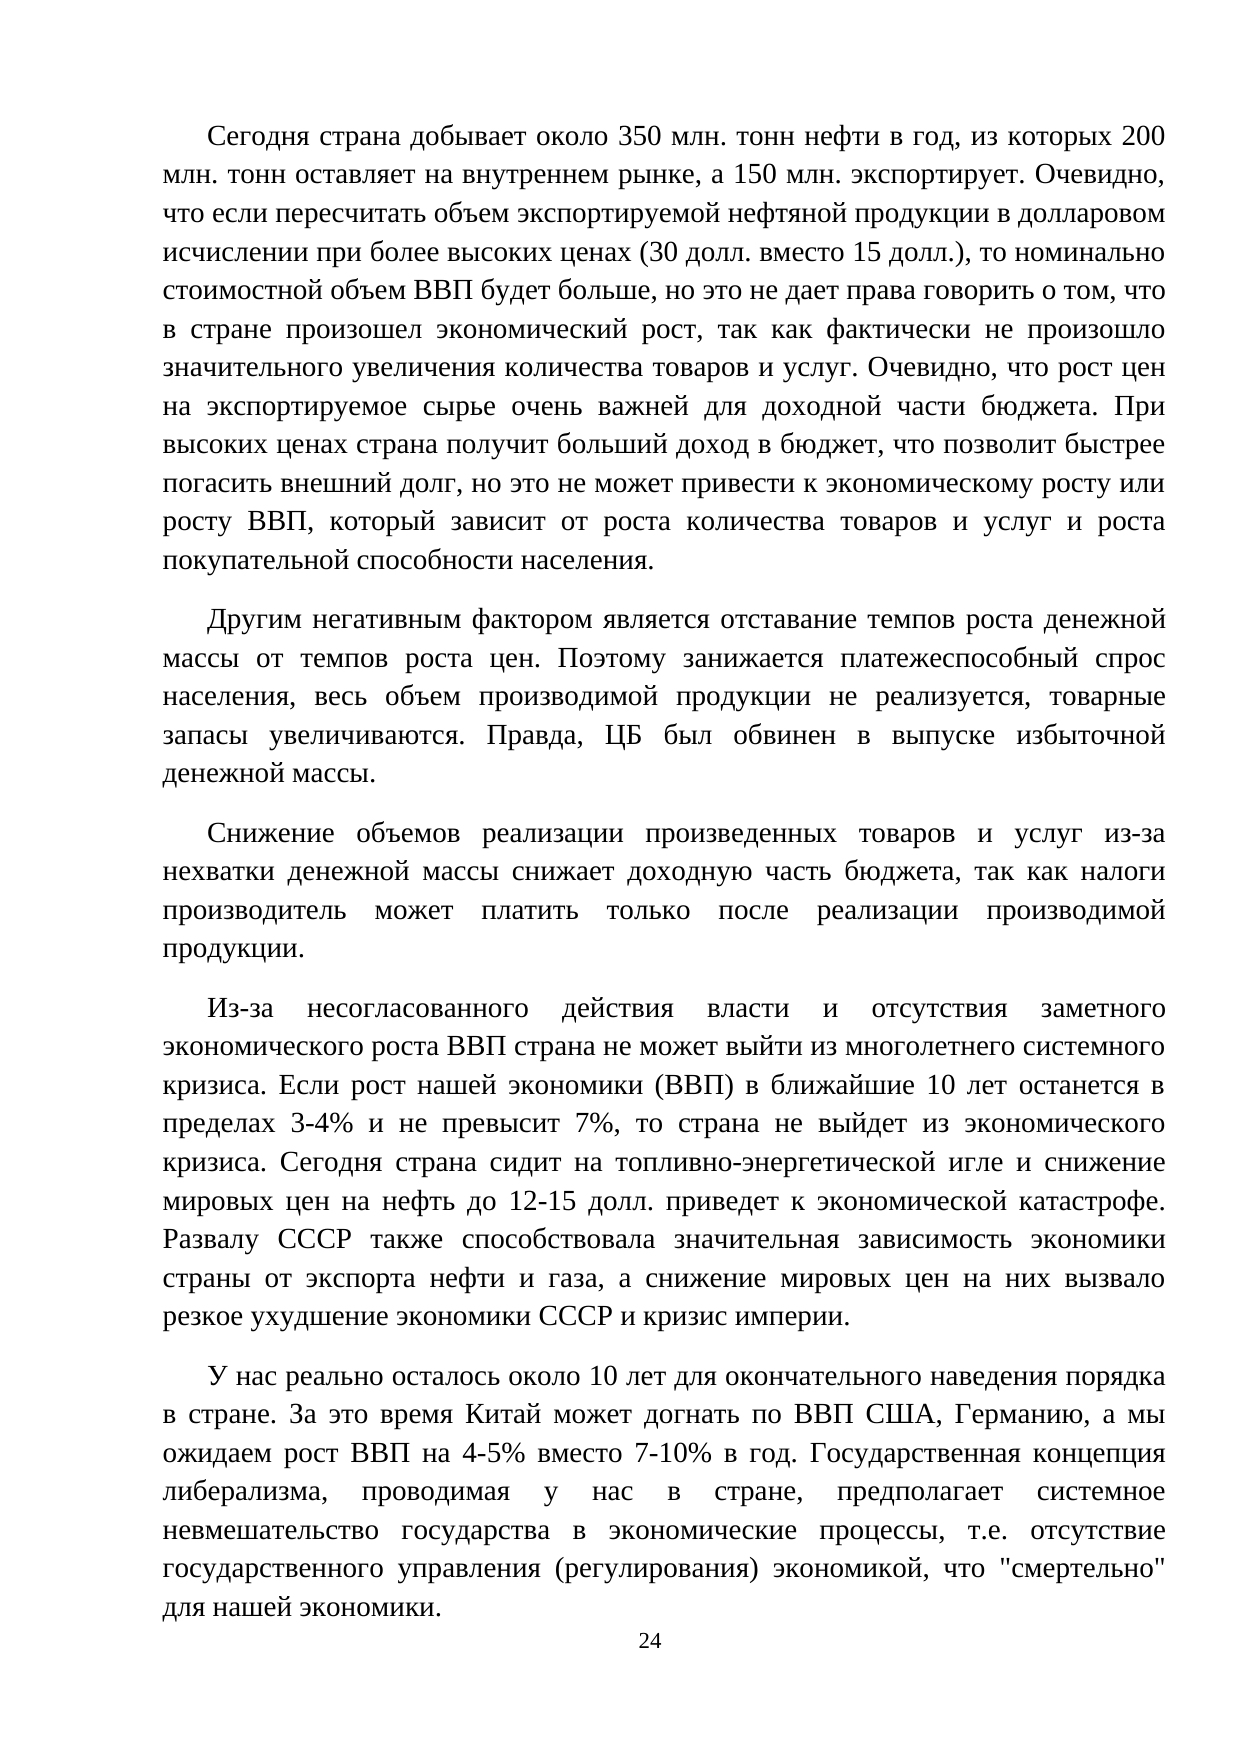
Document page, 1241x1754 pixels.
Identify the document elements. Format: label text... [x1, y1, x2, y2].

text Другим негативным фактором является отставание темпов роста денежной массы от темпов роста цен. Поэтому занижается платежеспособный спрос населения, весь объем производимой продукции не реализуется, товарные запасы увеличиваются. Правда, ЦБ был обвинен в выпуске избыточной денежной массы. [162, 601, 1167, 789]
text Из-за несогласованного действия власти и отсутствия заметного экономического роста ВВП страна не может выйти из многолетнего системного кризиса. Если рост нашей экономики (ВВП) в ближайшие 10 лет останется в пределах 3-4% и не превысит 7%, то страна не выйдет из экономического кризиса. Сегодня страна сидит на топливно-энергетической игле и снижение мировых цен на нефть до 12-15 долл. приведет к экономической катастрофе. Развалу СССР также способствовала значительная зависимость экономики страны от экспорта нефти и газа, а снижение мировых цен на них вызвало резкое ухудшение экономики СССР и кризис империи. [162, 990, 1167, 1332]
text Снижение объемов реализации произведенных товаров и услуг из-за нехватки денежной массы снижает доходную часть бюджета, так как налоги производитель может платить только после реализации производимой продукции. [162, 815, 1167, 964]
text У нас реально осталось около 10 лет для окончательного наведения порядка в стране. За это время Китай может догнать по ВВП США, Германию, а мы ожидаем рост ВВП на 4-5% вместо 7-10% в год. Государственная концепция либерализма, проводимая у нас в стране, предполагает системное невмешательство государства в экономические процессы, т.е. отсутствие государственного управления (регулирования) экономикой, что "смертельно" для нашей экономики. [162, 1358, 1167, 1622]
text Сегодня страна добывает около 350 млн. тонн нефти в год, из которых 200 млн. тонн оставляет на внутреннем рынке, а 150 млн. экспортирует. Очевидно, что если пересчитать объем экспортируемой нефтяной продукции в долларовом исчислении при более высоких ценах (30 долл. вместо 15 долл.), то номинально стоимостной объем ВВП будет больше, но это не дает права говорить о том, что в стране произошел экономический рост, так как фактически не произошло значительного увеличения количества товаров и услуг. Очевидно, что рост цен на экспортируемое сырье очень важней для доходной части бюджета. При высоких ценах страна получит больший доход в бюджет, что позволит быстрее погасить внешний долг, но это не может привести к экономическому росту или росту ВВП, который зависит от роста количества товаров и услуг и роста покупательной способности населения. [162, 118, 1167, 576]
